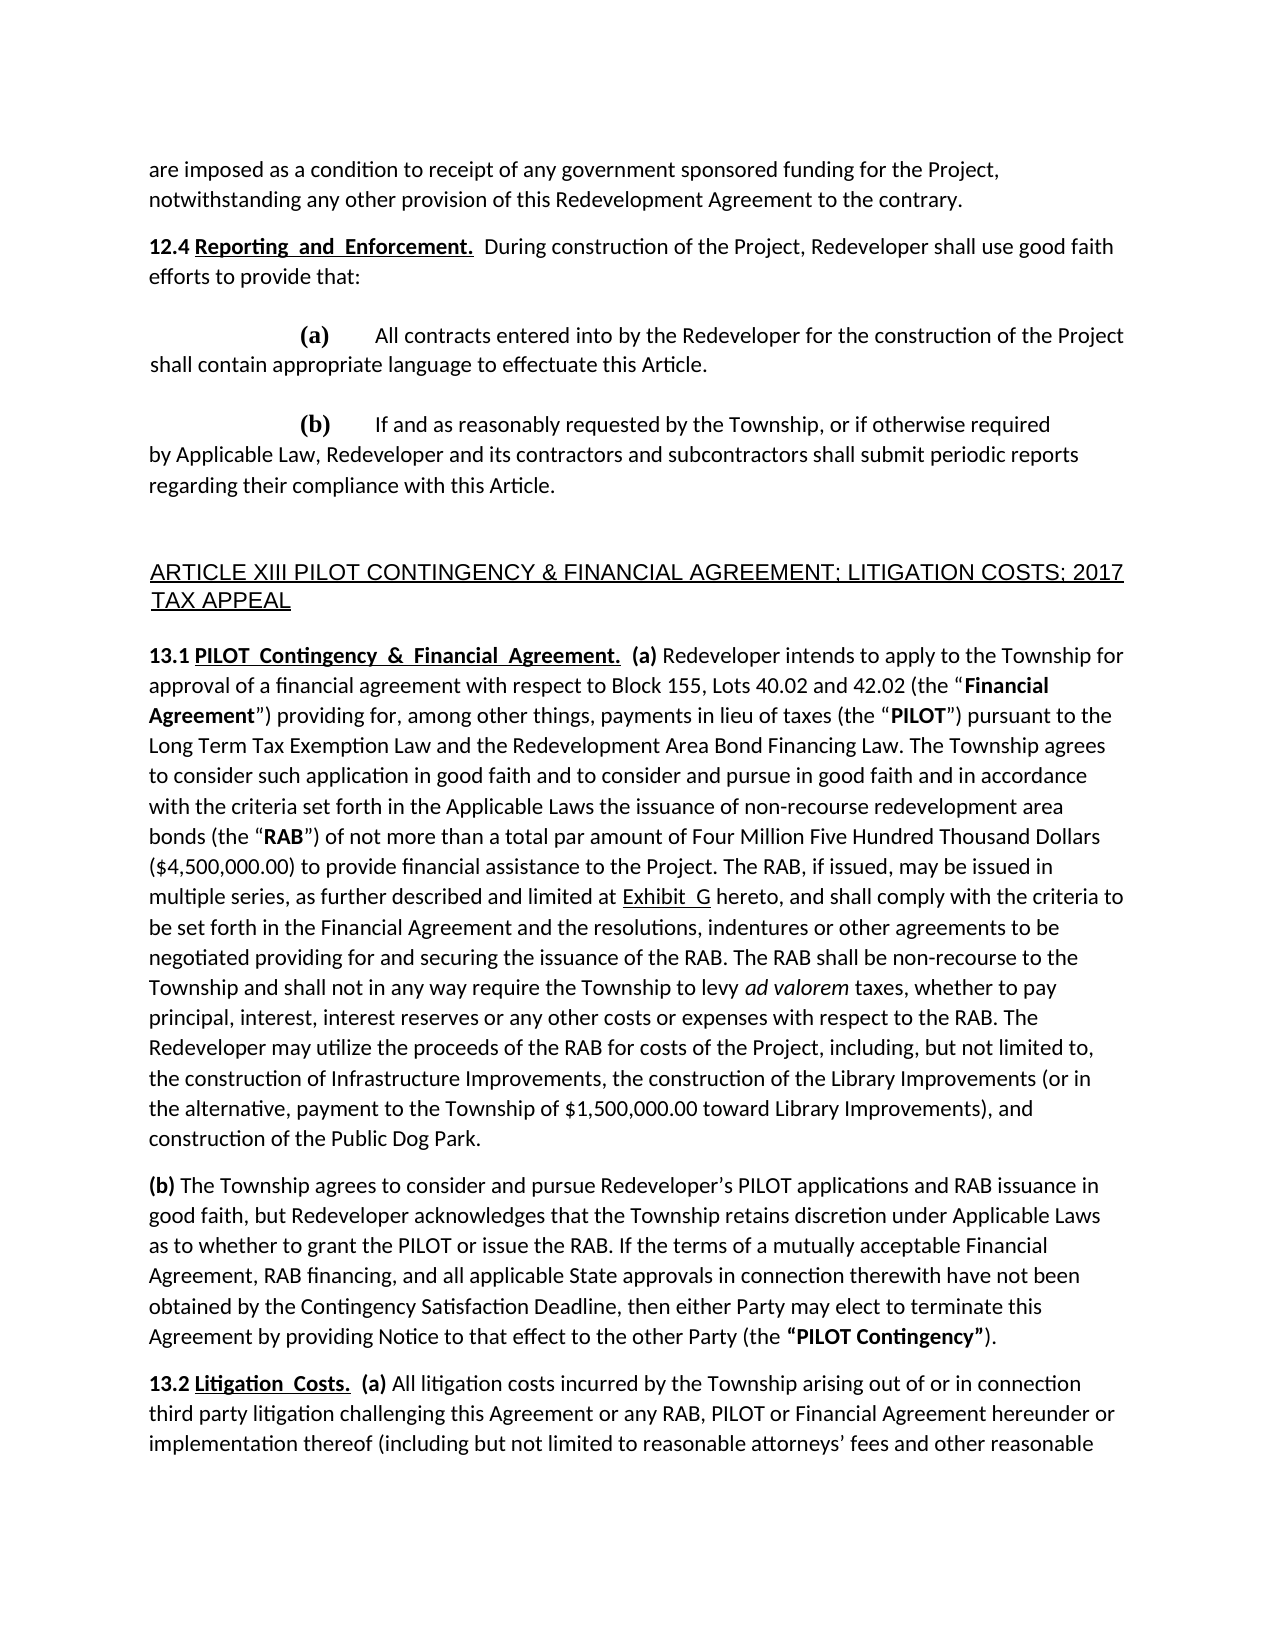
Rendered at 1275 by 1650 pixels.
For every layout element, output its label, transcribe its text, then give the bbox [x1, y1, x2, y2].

text 12.4 Reporting and Enforcement. During construction of the Project, Redeveloper shall use good faith efforts to provide that: [148, 232, 1125, 290]
list All contracts entered into by the Redeveloper for the construction of the Project shall contain appropriate language to effectuate this Article. [150, 320, 1126, 378]
text by Applicable Law, Redeveloper and its contractors and subcontractors shall submit periodic reports regarding their compliance with this Article. [148, 441, 1125, 499]
subtitle ARTICLE XIII PILOT CONTINGENCY & FINANCIAL AGREEMENT; LITIGATION COSTS; 2017 TAX APPEAL [150, 559, 1125, 613]
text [148, 155, 1125, 213]
text 13.1 PILOT Contingency & Financial Agreement. (a) Redeveloper intends to apply to the Township for approval of a financial agreement with respect to Block 155, Lots 40.02 and 42.02 (the “Financial Agreement”) providing for, among other things, payments in lieu of taxes (the “PILOT”) pursuant to the Long Term Tax Exemption Law and the Redevelopment Area Bond Financing Law. The Township agrees to consider such application in good faith and to consider and pursue in good faith and in accordance with the criteria set forth in the Applicable Laws the issuance of non-recourse redevelopment area bonds (the “RAB”) of not more than a total par amount of Four Million Five Hundred Thousand Dollars ($4,500,000.00) to provide financial assistance to the Project. The RAB, if issued, may be issued in multiple series, as further described and limited at Exhibit G hereto, and shall comply with the criteria to be set forth in the Financial Agreement and the resolutions, indentures or other agreements to be negotiated providing for and securing the issuance of the RAB. The RAB shall be non-recourse to the Township and shall not in any way require the Township to levy ad valorem taxes, whether to pay principal, interest, interest reserves or any other costs or expenses with respect to the RAB. The Redeveloper may utilize the proceeds of the RAB for costs of the Project, including, but not limited to, the construction of Infrastructure Improvements, the construction of the Library Improvements (or in the alternative, payment to the Township of $1,500,000.00 toward Library Improvements), and construction of the Public Dog Park. [148, 641, 1125, 1152]
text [148, 1369, 1125, 1457]
list If and as reasonably requested by the Township, or if otherwise required [150, 409, 1126, 438]
text (b) The Township agrees to consider and pursue Redeveloper’s PILOT applications and RAB issuance in good faith, but Redeveloper acknowledges that the Township retains discretion under Applicable Laws as to whether to grant the PILOT or issue the RAB. If the terms of a mutually acceptable Financial Agreement, RAB financing, and all applicable State approvals in connection therewith have not been obtained by the Contingency Satisfaction Deadline, then either Party may elect to terminate this Agreement by providing Notice to that effect to the other Party (the “PILOT Contingency”). [148, 1171, 1125, 1350]
